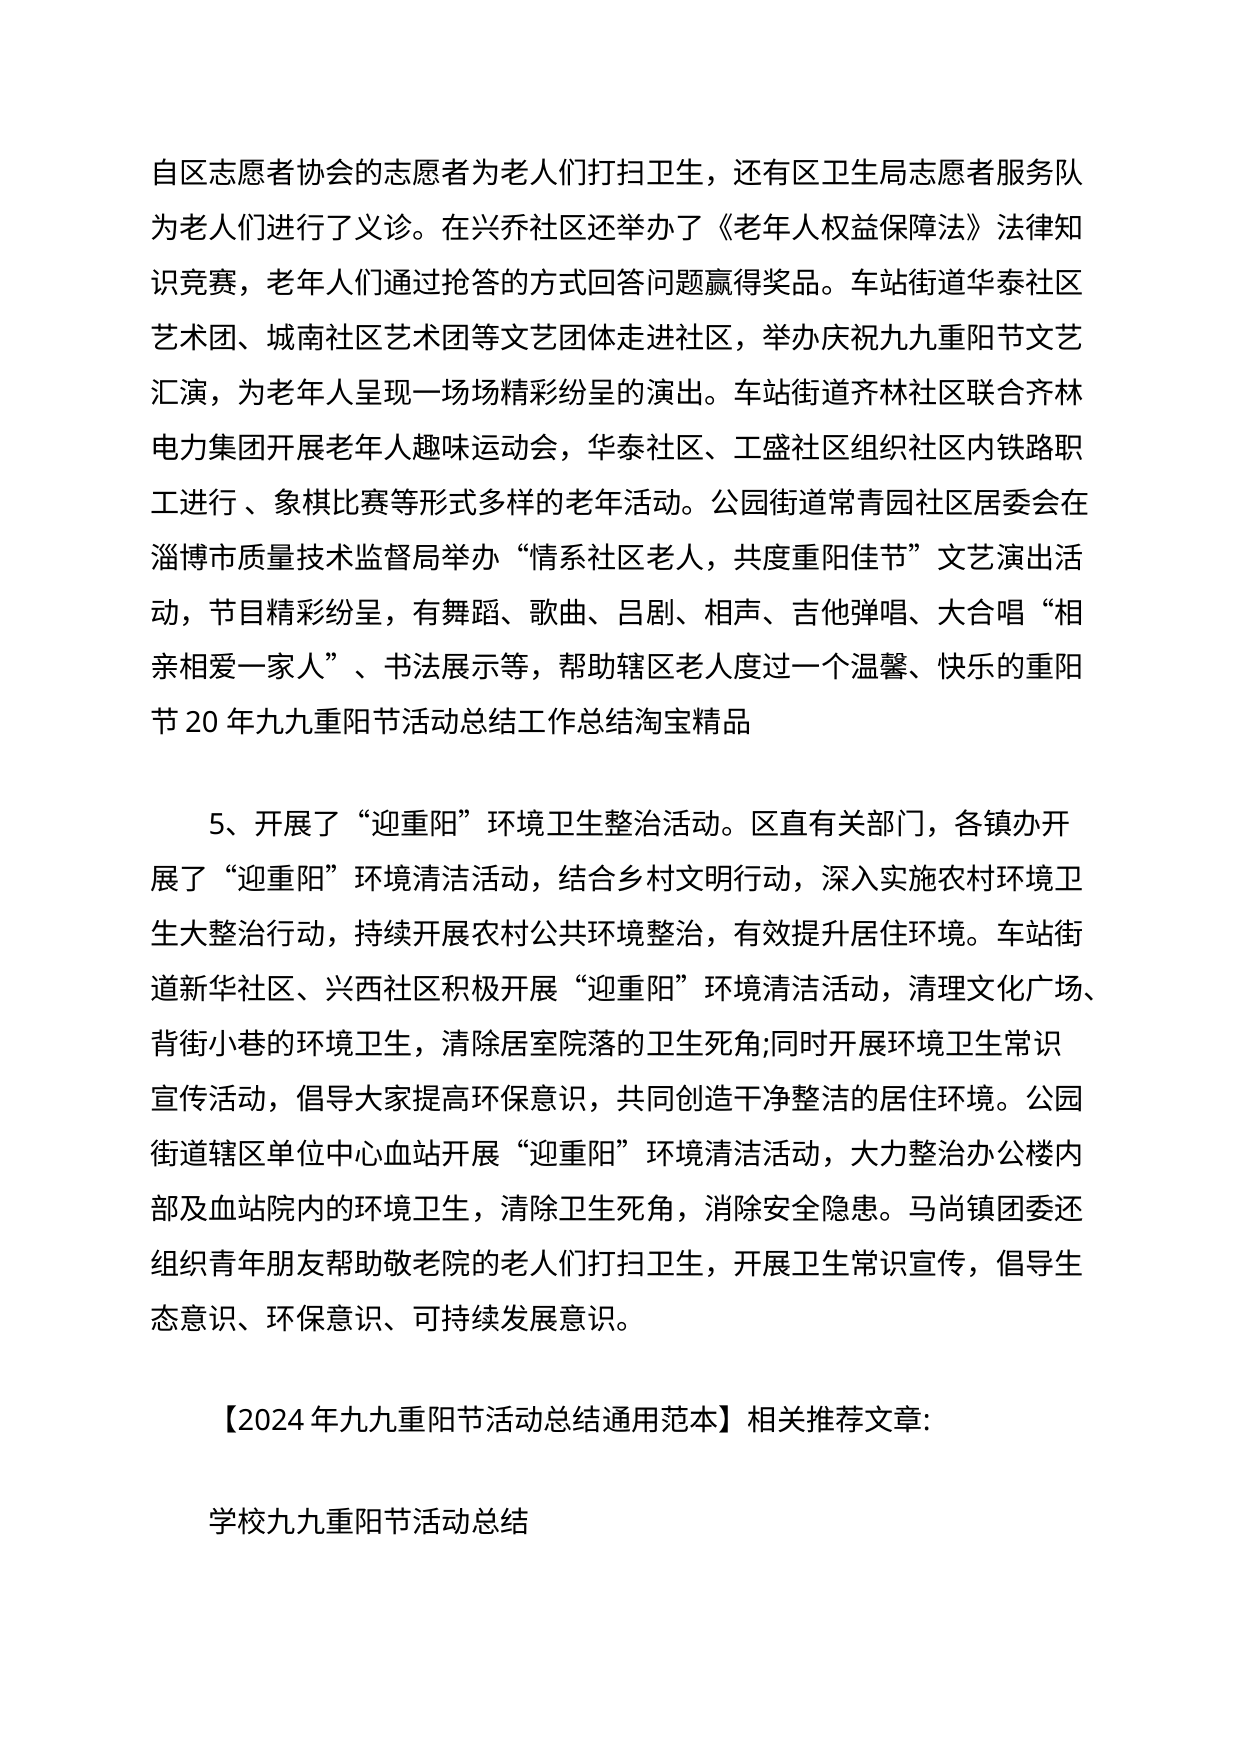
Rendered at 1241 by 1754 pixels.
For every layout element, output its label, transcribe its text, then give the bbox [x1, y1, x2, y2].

text 5、开展了“迎重阳”环境卫生整治活动。区直有关部门，各镇办开展了“迎重阳”环境清洁活动，结合乡村文明行动，深入实施农村环境卫生大整治行动，持续开展农村公共环境整治，有效提升居住环境。车站街道新华社区、兴西社区积极开展“迎重阳”环境清洁活动，清理文化广场、背街小巷的环境卫生，清除居室院落的卫生死角;同时开展环境卫生常识宣传活动，倡导大家提高环保意识，共同创造干净整洁的居住环境。公园街道辖区单位中心血站开展“迎重阳”环境清洁活动，大力整治办公楼内部及血站院内的环境卫生，清除卫生死角，消除安全隐患。马尚镇团委还组织青年朋友帮助敬老院的老人们打扫卫生，开展卫生常识宣传，倡导生态意识、环保意识、可持续发展意识。 [150, 801, 1090, 1337]
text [150, 150, 1090, 741]
text 【2024年九九重阳节活动总结通用范本】相关推荐文章: [150, 1397, 1090, 1439]
text 学校九九重阳节活动总结 [150, 1499, 1090, 1541]
